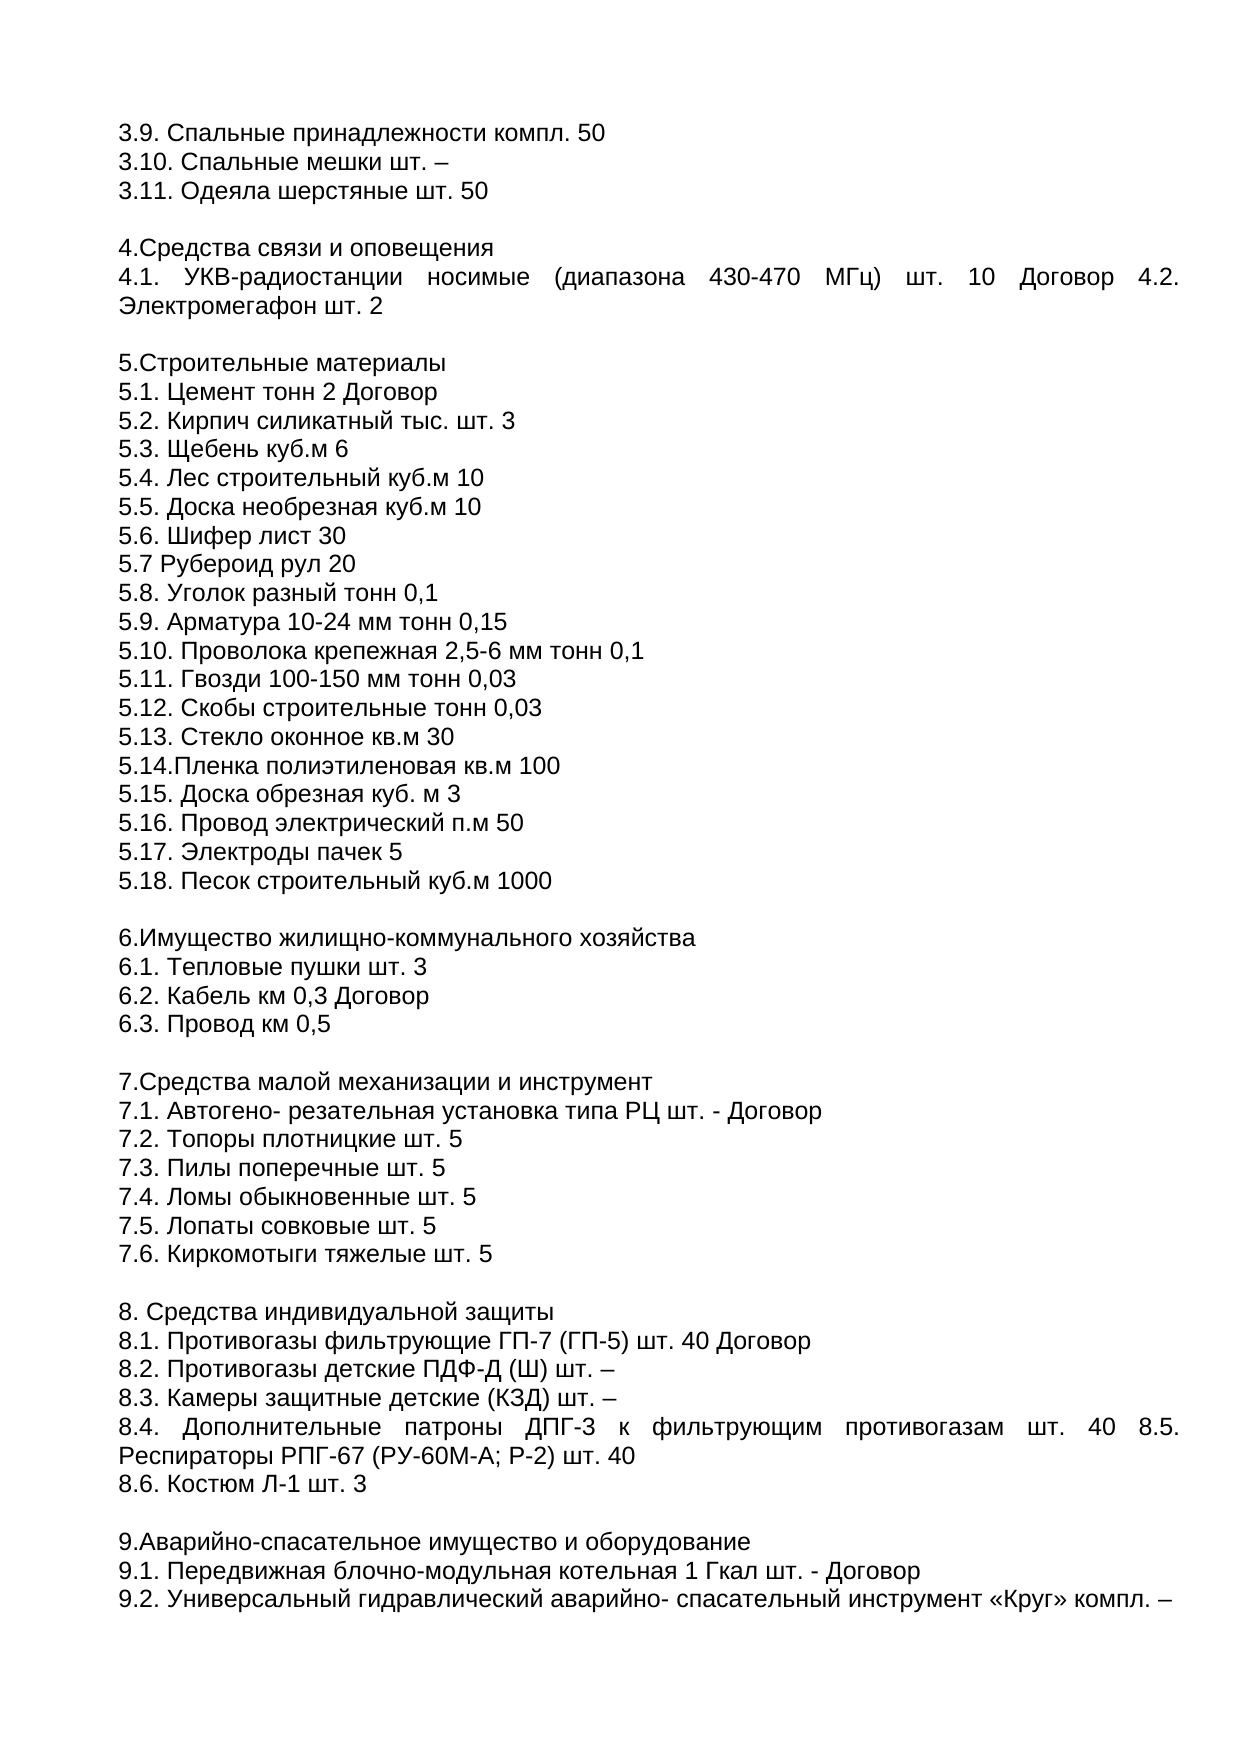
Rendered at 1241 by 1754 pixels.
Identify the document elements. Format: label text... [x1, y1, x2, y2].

text 5.8. Уголок разный тонн 0,1 [118, 578, 1181, 607]
text 3.10. Спальные мешки шт. – [118, 147, 1181, 176]
text 4.Средства связи и оповещения [118, 233, 1181, 262]
text 7.6. Киркомотыги тяжелые шт. 5 [118, 1239, 1181, 1268]
text 5.2. Кирпич силикатный тыс. шт. 3 [118, 406, 1181, 434]
text 7.1. Автогено- резательная установка типа РЦ шт. - Договор [118, 1096, 1181, 1124]
text 6.1. Тепловые пушки шт. 3 [118, 952, 1181, 981]
text 5.9. Арматура 10-24 мм тонн 0,15 [118, 607, 1181, 636]
text 9.1. Передвижная блочно-модульная котельная 1 Гкал шт. - Договор [118, 1556, 1181, 1584]
text 7.Средства малой механизации и инструмент [118, 1067, 1181, 1096]
text 8.2. Противогазы детские ПДФ-Д (Ш) шт. – [118, 1354, 1181, 1383]
text 4.1. УКВ-радиостанции носимые (диапазона 430-470 МГц) шт. 10 Договор 4.2. Электромегафон шт. 2 [118, 262, 1181, 319]
text 5.10. Проволока крепежная 2,5-6 мм тонн 0,1 [118, 636, 1181, 664]
text 5.11. Гвозди 100-150 мм тонн 0,03 [118, 664, 1181, 693]
text 5.18. Песок строительный куб.м 1000 [118, 866, 1181, 894]
text 5.1. Цемент тонн 2 Договор [118, 377, 1181, 406]
text 5.12. Скобы строительные тонн 0,03 [118, 693, 1181, 722]
text 6.2. Кабель км 0,3 Договор [118, 981, 1181, 1009]
text 3.9. Спальные принадлежности компл. 50 [118, 118, 1181, 147]
text 8.3. Камеры защитные детские (КЗД) шт. – [118, 1383, 1181, 1412]
text 5.3. Щебень куб.м 6 [118, 434, 1181, 463]
text 7.3. Пилы поперечные шт. 5 [118, 1153, 1181, 1182]
text 9.2. Универсальный гидравлический аварийно- спасательный инструмент «Круг» компл. – [118, 1584, 1181, 1613]
text 6.Имущество жилищно-коммунального хозяйства [118, 923, 1181, 952]
text 7.2. Топоры плотницкие шт. 5 [118, 1124, 1181, 1153]
text 8.4. Дополнительные патроны ДПГ-3 к фильтрующим противогазам шт. 40 8.5. Респираторы РПГ-67 (РУ-60М-А; Р-2) шт. 40 [118, 1412, 1181, 1469]
text 5.15. Доска обрезная куб. м 3 [118, 779, 1181, 808]
text 5.17. Электроды пачек 5 [118, 837, 1181, 866]
text 7.5. Лопаты совковые шт. 5 [118, 1211, 1181, 1239]
text 5.4. Лес строительный куб.м 10 [118, 463, 1181, 492]
text 5.14.Пленка полиэтиленовая кв.м 100 [118, 751, 1181, 779]
text 8.1. Противогазы фильтрующие ГП-7 (ГП-5) шт. 40 Договор [118, 1326, 1181, 1354]
text 5.6. Шифер лист 30 [118, 521, 1181, 549]
text 9.Аварийно-спасательное имущество и оборудование [118, 1527, 1181, 1556]
text 3.11. Одеяла шерстяные шт. 50 [118, 176, 1181, 204]
text 7.4. Ломы обыкновенные шт. 5 [118, 1182, 1181, 1211]
text 5.13. Стекло оконное кв.м 30 [118, 722, 1181, 751]
text 5.Строительные материалы [118, 348, 1181, 377]
text 5.5. Доска необрезная куб.м 10 [118, 492, 1181, 521]
text 6.3. Провод км 0,5 [118, 1009, 1181, 1038]
text 8. Средства индивидуальной защиты [118, 1297, 1181, 1326]
text 5.16. Провод электрический п.м 50 [118, 808, 1181, 837]
text 5.7 Рубероид рул 20 [118, 549, 1181, 578]
text 8.6. Костюм Л-1 шт. 3 [118, 1469, 1181, 1498]
